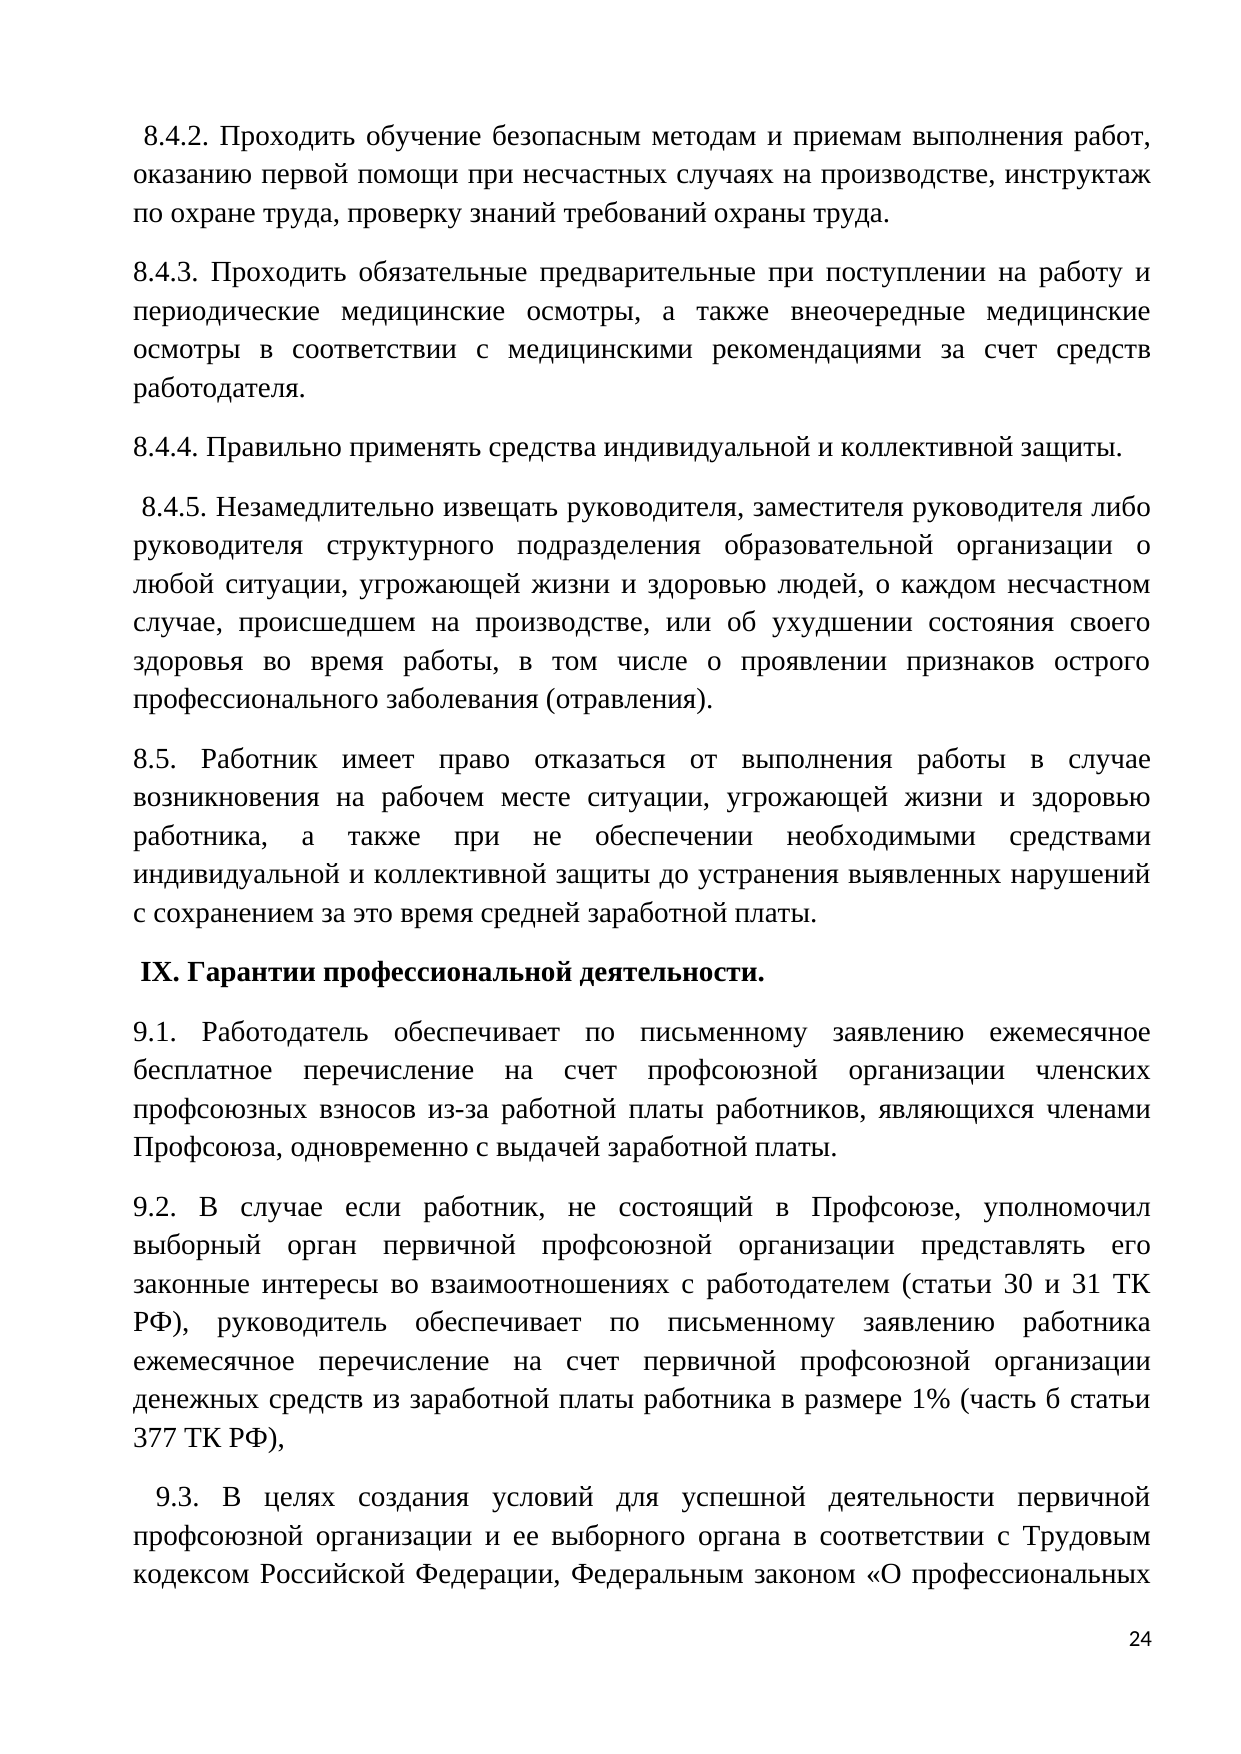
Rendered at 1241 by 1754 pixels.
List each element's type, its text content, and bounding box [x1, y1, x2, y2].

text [133, 1479, 1152, 1590]
text IX. Гарантии профессиональной деятельности. [133, 954, 1152, 988]
text 8.4.3. Проходить обязательные предварительные при поступлении на работу и периодические медицинские осмотры, а также внеочередные медицинские осмотры в соответствии с медицинскими рекомендациями за счет средств работодателя. [133, 254, 1152, 404]
text 8.4.4. Правильно применять средства индивидуальной и коллективной защиты. [133, 429, 1152, 463]
text 8.4.5. Незамедлительно извещать руководителя, заместителя руководителя либо руководителя структурного подразделения образовательной организации о любой ситуации, угрожающей жизни и здоровью людей, о каждом несчастном случае, происшедшем на производстве, или об ухудшении состояния своего здоровья во время работы, в том числе о проявлении признаков острого профессионального заболевания (отравления). [133, 489, 1152, 715]
text 9.1. Работодатель обеспечивает по письменному заявлению ежемесячное бесплатное перечисление на счет профсоюзной организации членских профсоюзных взносов из-за работной платы работников, являющихся членами Профсоюза, одновременно с выдачей заработной платы. [133, 1014, 1152, 1163]
text 9.2. В случае если работник, не состоящий в Профсоюзе, уполномочил выборный орган первичной профсоюзной организации представлять его законные интересы во взаимоотношениях с работодателем (статьи 30 и 31 ТК РФ), руководитель обеспечивает по письменному заявлению работника ежемесячное перечисление на счет первичной профсоюзной организации денежных средств из заработной платы работника в размере 1% (часть б статьи 377 ТК РФ), [133, 1189, 1152, 1454]
text 8.5. Работник имеет право отказаться от выполнения работы в случае возникновения на рабочем месте ситуации, угрожающей жизни и здоровью работника, а также при не обеспечении необходимыми средствами индивидуальной и коллективной защиты до устранения выявленных нарушений с сохранением за это время средней заработной платы. [133, 741, 1152, 929]
text 8.4.2. Проходить обучение безопасным методам и приемам выполнения работ, оказанию первой помощи при несчастных случаях на производстве, инструктаж по охране труда, проверку знаний требований охраны труда. [133, 118, 1152, 229]
